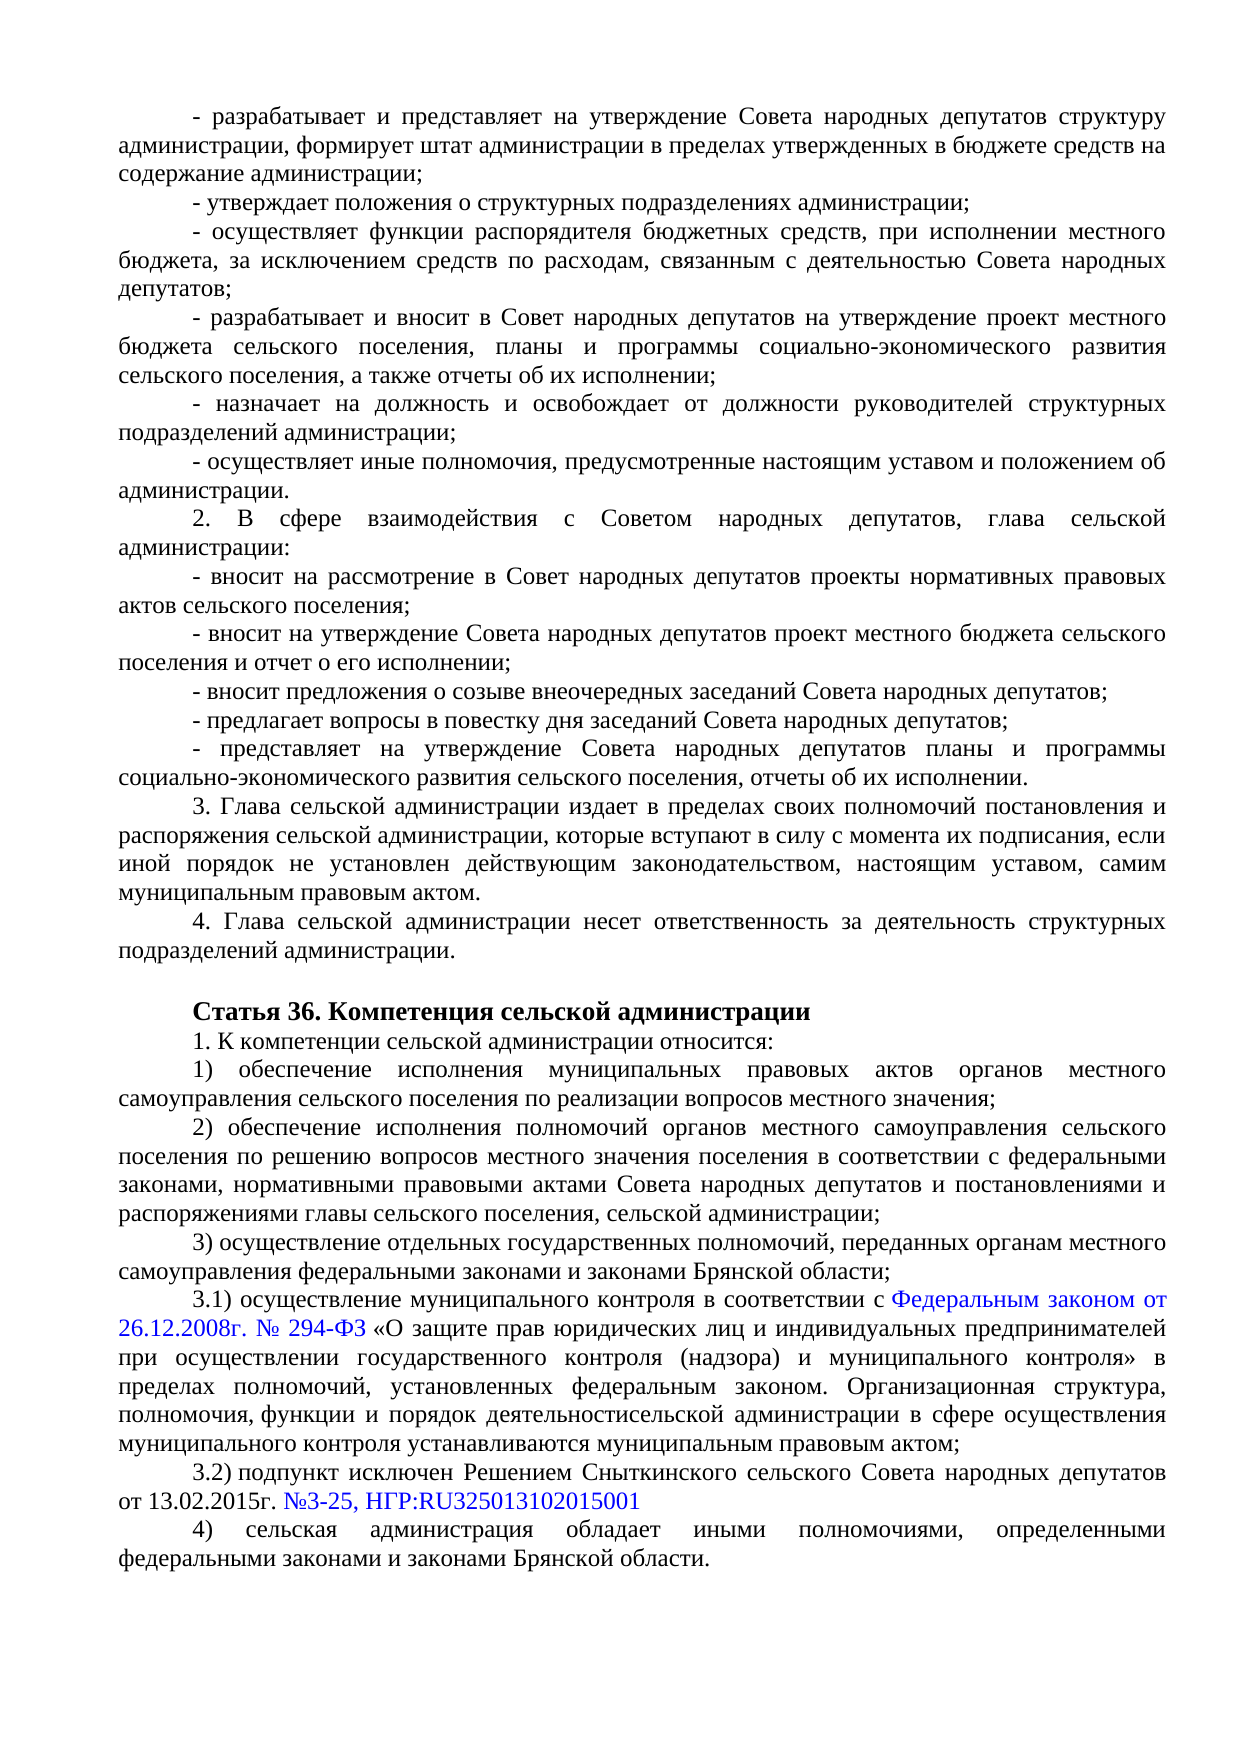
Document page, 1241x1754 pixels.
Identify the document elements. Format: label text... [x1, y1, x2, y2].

text 3. Глава сельской администрации издает в пределах своих полномочий постановления и распоряжения сельской администрации, которые вступают в силу с момента их подписания, если иной порядок не установлен действующим законодательством, настоящим уставом, самим муниципальным правовым актом. [118, 791, 1167, 906]
text - разрабатывает и вносит в Совет народных депутатов на утверждение проект местного бюджета сельского поселения, планы и программы социально-экономического развития сельского поселения, а также отчеты об их исполнении; [118, 302, 1167, 388]
text - вносит на утверждение Совета народных депутатов проект местного бюджета сельского поселения и отчет о его исполнении; [118, 618, 1167, 676]
text Статья 36. Компетенция сельской администрации [118, 995, 1167, 1026]
text 3.1) осуществление муниципального контроля в соответствии с Федеральным законом от 26.12.2008г. № 294-ФЗ «О защите прав юридических лиц и индивидуальных предпринимателей при осуществлении государственного контроля (надзора) и муниципального контроля» в пределах полномочий, установленных федеральным законом. Организационная структура, полномочия, функции и порядок деятельностисельской администрации в сфере осуществления муниципального контроля устанавливаются муниципальным правовым актом; [118, 1284, 1167, 1457]
text - вносит предложения о созыве внеочередных заседаний Совета народных депутатов; [118, 676, 1167, 705]
text 2) обеспечение исполнения полномочий органов местного самоуправления сельского поселения по решению вопросов местного значения поселения в соответствии с федеральными законами, нормативными правовыми актами Совета народных депутатов и постановлениями и распоряжениями главы сельского поселения, сельской администрации; [118, 1112, 1167, 1227]
text - утверждает положения о структурных подразделениях администрации; [118, 187, 1167, 216]
text 4) сельская администрация обладает иными полномочиями, определенными федеральными законами и законами Брянской области. [118, 1514, 1167, 1572]
text - осуществляет иные полномочия, предусмотренные настоящим уставом и положением об администрации. [118, 446, 1167, 503]
text 3) осуществление отдельных государственных полномочий, переданных органам местного самоуправления федеральными законами и законами Брянской области; [118, 1227, 1167, 1284]
text - предлагает вопросы в повестку дня заседаний Совета народных депутатов; [118, 705, 1167, 733]
text - назначает на должность и освобождает от должности руководителей структурных подразделений администрации; [118, 388, 1167, 446]
text - разрабатывает и представляет на утверждение Совета народных депутатов структуру администрации, формирует штат администрации в пределах утвержденных в бюджете средств на содержание администрации; [118, 101, 1167, 187]
text - вносит на рассмотрение в Совет народных депутатов проекты нормативных правовых актов сельского поселения; [118, 561, 1167, 618]
text 4. Глава сельской администрации несет ответственность за деятельность структурных подразделений администрации. [118, 906, 1167, 963]
text - осуществляет функции распорядителя бюджетных средств, при исполнении местного бюджета, за исключением средств по расходам, связанным с деятельностью Совета народных депутатов; [118, 216, 1167, 302]
text - представляет на утверждение Совета народных депутатов планы и программы социально-экономического развития сельского поселения, отчеты об их исполнении. [118, 733, 1167, 791]
text 1. К компетенции сельской администрации относится: [118, 1026, 1167, 1054]
text 2. В сфере взаимодействия с Советом народных депутатов, глава сельской администрации: [118, 503, 1167, 561]
text 1) обеспечение исполнения муниципальных правовых актов органов местного самоуправления сельского поселения по реализации вопросов местного значения; [118, 1054, 1167, 1112]
text 3.2) подпункт исключен Решением Сныткинского сельского Совета народных депутатов от 13.02.2015г. №3-25, НГР:RU325013102015001 [118, 1457, 1167, 1514]
